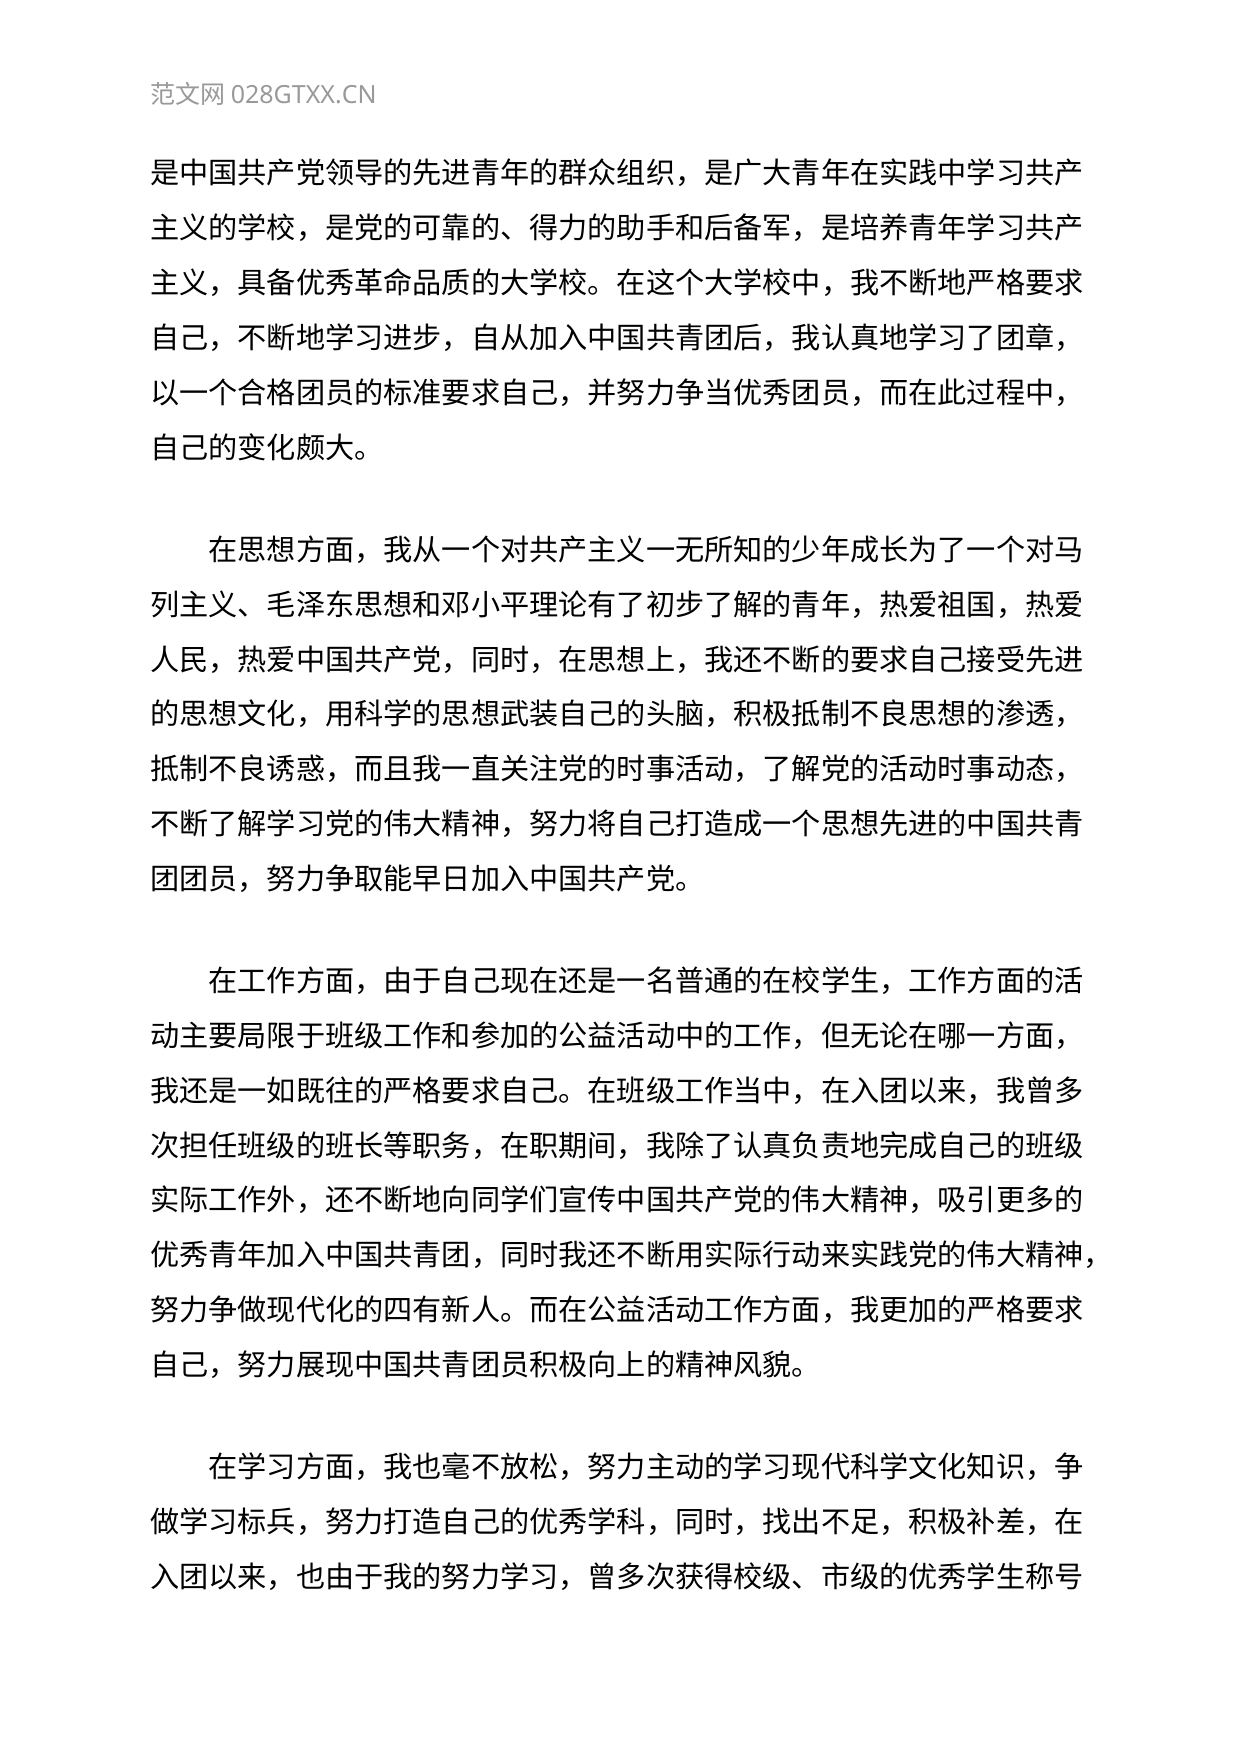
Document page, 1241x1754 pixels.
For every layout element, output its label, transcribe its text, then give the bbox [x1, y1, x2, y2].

text 在工作方面，由于自己现在还是一名普通的在校学生，工作方面的活动主要局限于班级工作和参加的公益活动中的工作，但无论在哪一方面，我还是一如既往的严格要求自己。在班级工作当中，在入团以来，我曾多次担任班级的班长等职务，在职期间，我除了认真负责地完成自己的班级实际工作外，还不断地向同学们宣传中国共产党的伟大精神，吸引更多的优秀青年加入中国共青团，同时我还不断用实际行动来实践党的伟大精神，努力争做现代化的四有新人。而在公益活动工作方面，我更加的严格要求自己，努力展现中国共青团员积极向上的精神风貌。 [150, 957, 1090, 1384]
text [150, 1443, 1090, 1596]
text 在思想方面，我从一个对共产主义一无所知的少年成长为了一个对马列主义、毛泽东思想和邓小平理论有了初步了解的青年，热爱祖国，热爱人民，热爱中国共产党，同时，在思想上，我还不断的要求自己接受先进的思想文化，用科学的思想武装自己的头脑，积极抵制不良思想的渗透，抵制不良诱惑，而且我一直关注党的时事活动，了解党的活动时事动态，不断了解学习党的伟大精神，努力将自己打造成一个思想先进的中国共青团团员，努力争取能早日加入中国共产党。 [150, 526, 1090, 898]
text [150, 150, 1090, 467]
